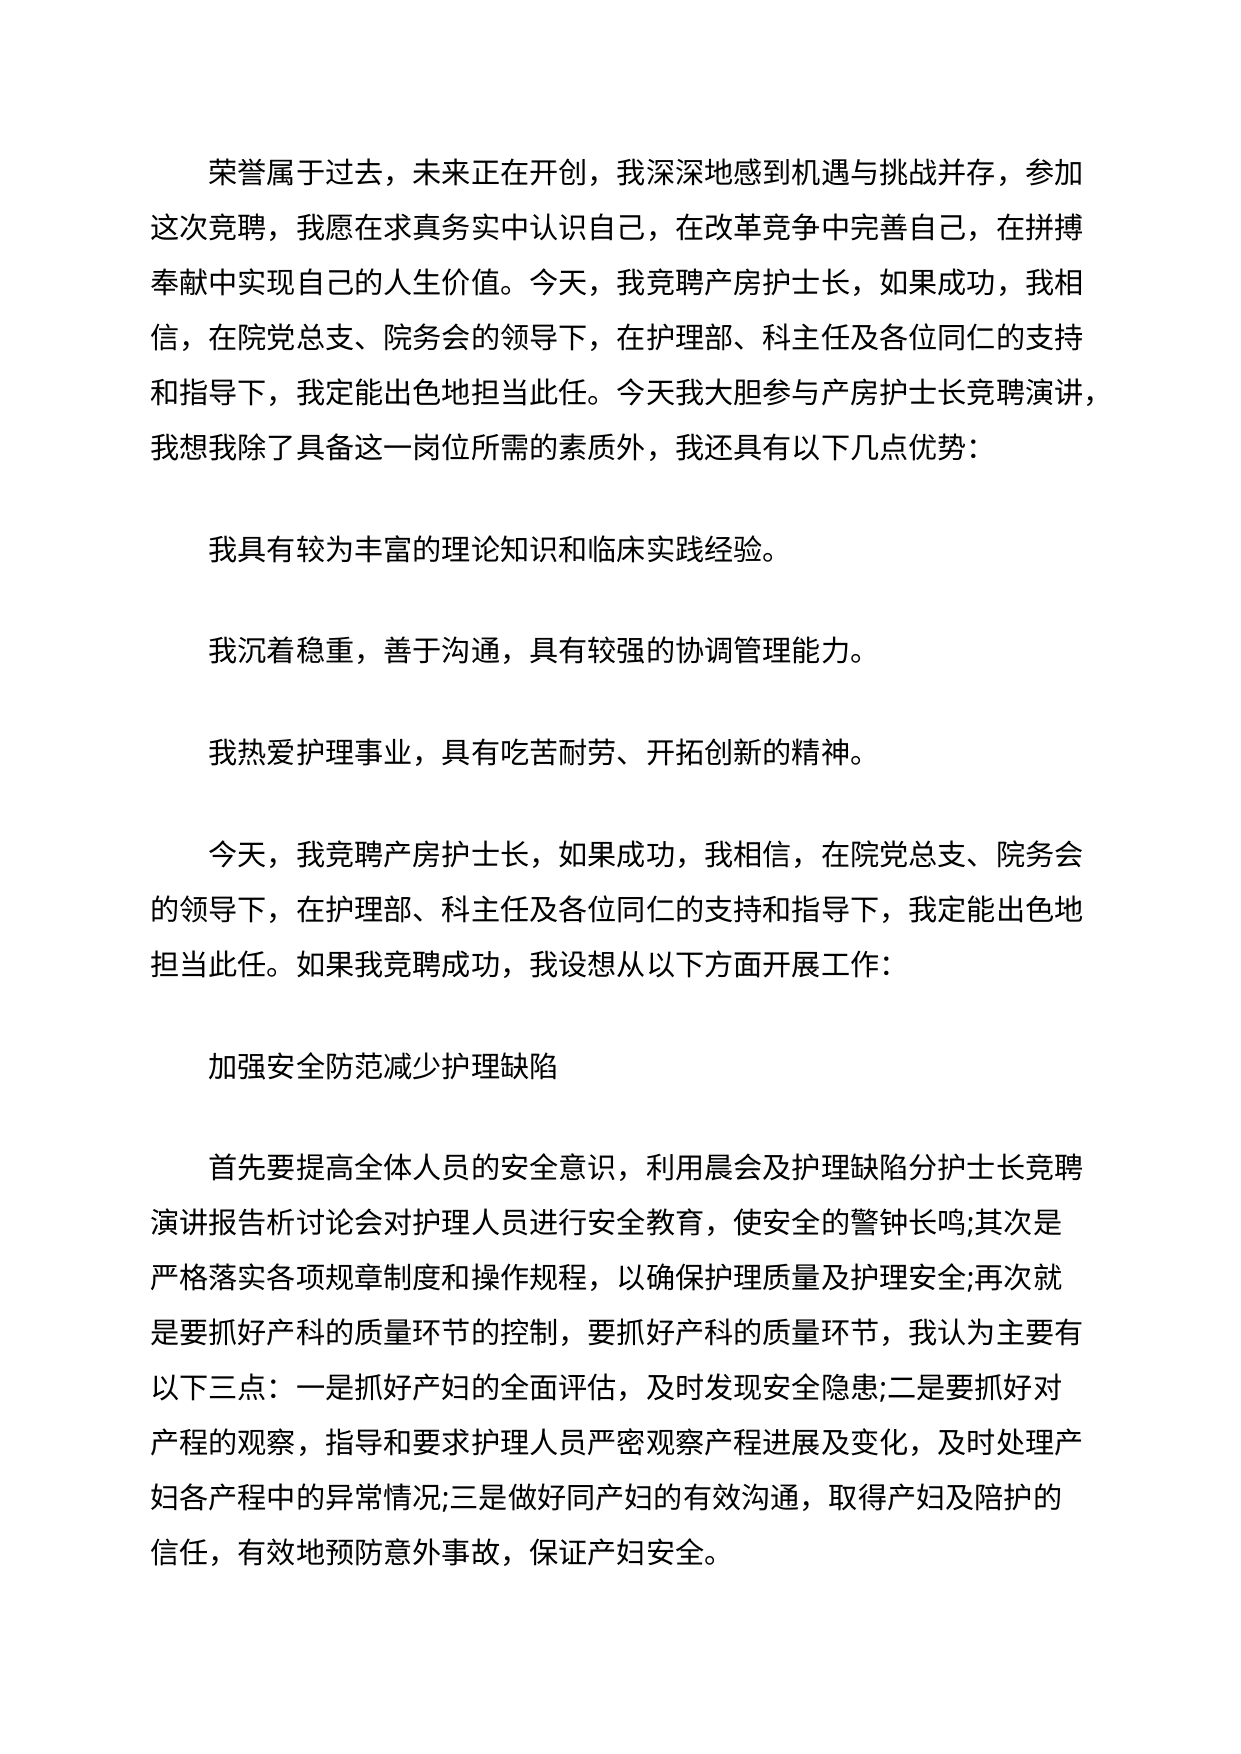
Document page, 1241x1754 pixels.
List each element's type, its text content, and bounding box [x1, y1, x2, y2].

text 我沉着稳重，善于沟通，具有较强的协调管理能力。 [150, 628, 1090, 670]
text 首先要提高全体人员的安全意识，利用晨会及护理缺陷分护士长竞聘演讲报告析讨论会对护理人员进行安全教育，使安全的警钟长鸣;其次是严格落实各项规章制度和操作规程，以确保护理质量及护理安全;再次就是要抓好产科的质量环节的控制，要抓好产科的质量环节，我认为主要有以下三点：一是抓好产妇的全面评估，及时发现安全隐患;二是要抓好对产程的观察，指导和要求护理人员严密观察产程进展及变化，及时处理产妇各产程中的异常情况;三是做好同产妇的有效沟通，取得产妇及陪护的信任，有效地预防意外事故，保证产妇安全。 [150, 1145, 1090, 1572]
text 荣誉属于过去，未来正在开创，我深深地感到机遇与挑战并存，参加这次竞聘，我愿在求真务实中认识自己，在改革竞争中完善自己，在拼搏奉献中实现自己的人生价值。今天，我竞聘产房护士长，如果成功，我相信，在院党总支、院务会的领导下，在护理部、科主任及各位同仁的支持和指导下，我定能出色地担当此任。今天我大胆参与产房护士长竞聘演讲，我想我除了具备这一岗位所需的素质外，我还具有以下几点优势： [150, 150, 1090, 467]
text 今天，我竞聘产房护士长，如果成功，我相信，在院党总支、院务会的领导下，在护理部、科主任及各位同仁的支持和指导下，我定能出色地担当此任。如果我竞聘成功，我设想从以下方面开展工作： [150, 832, 1090, 984]
text 我具有较为丰富的理论知识和临床实践经验。 [150, 526, 1090, 568]
text 我热爱护理事业，具有吃苦耐劳、开拓创新的精神。 [150, 730, 1090, 772]
text 加强安全防范减少护理缺陷 [150, 1043, 1090, 1085]
